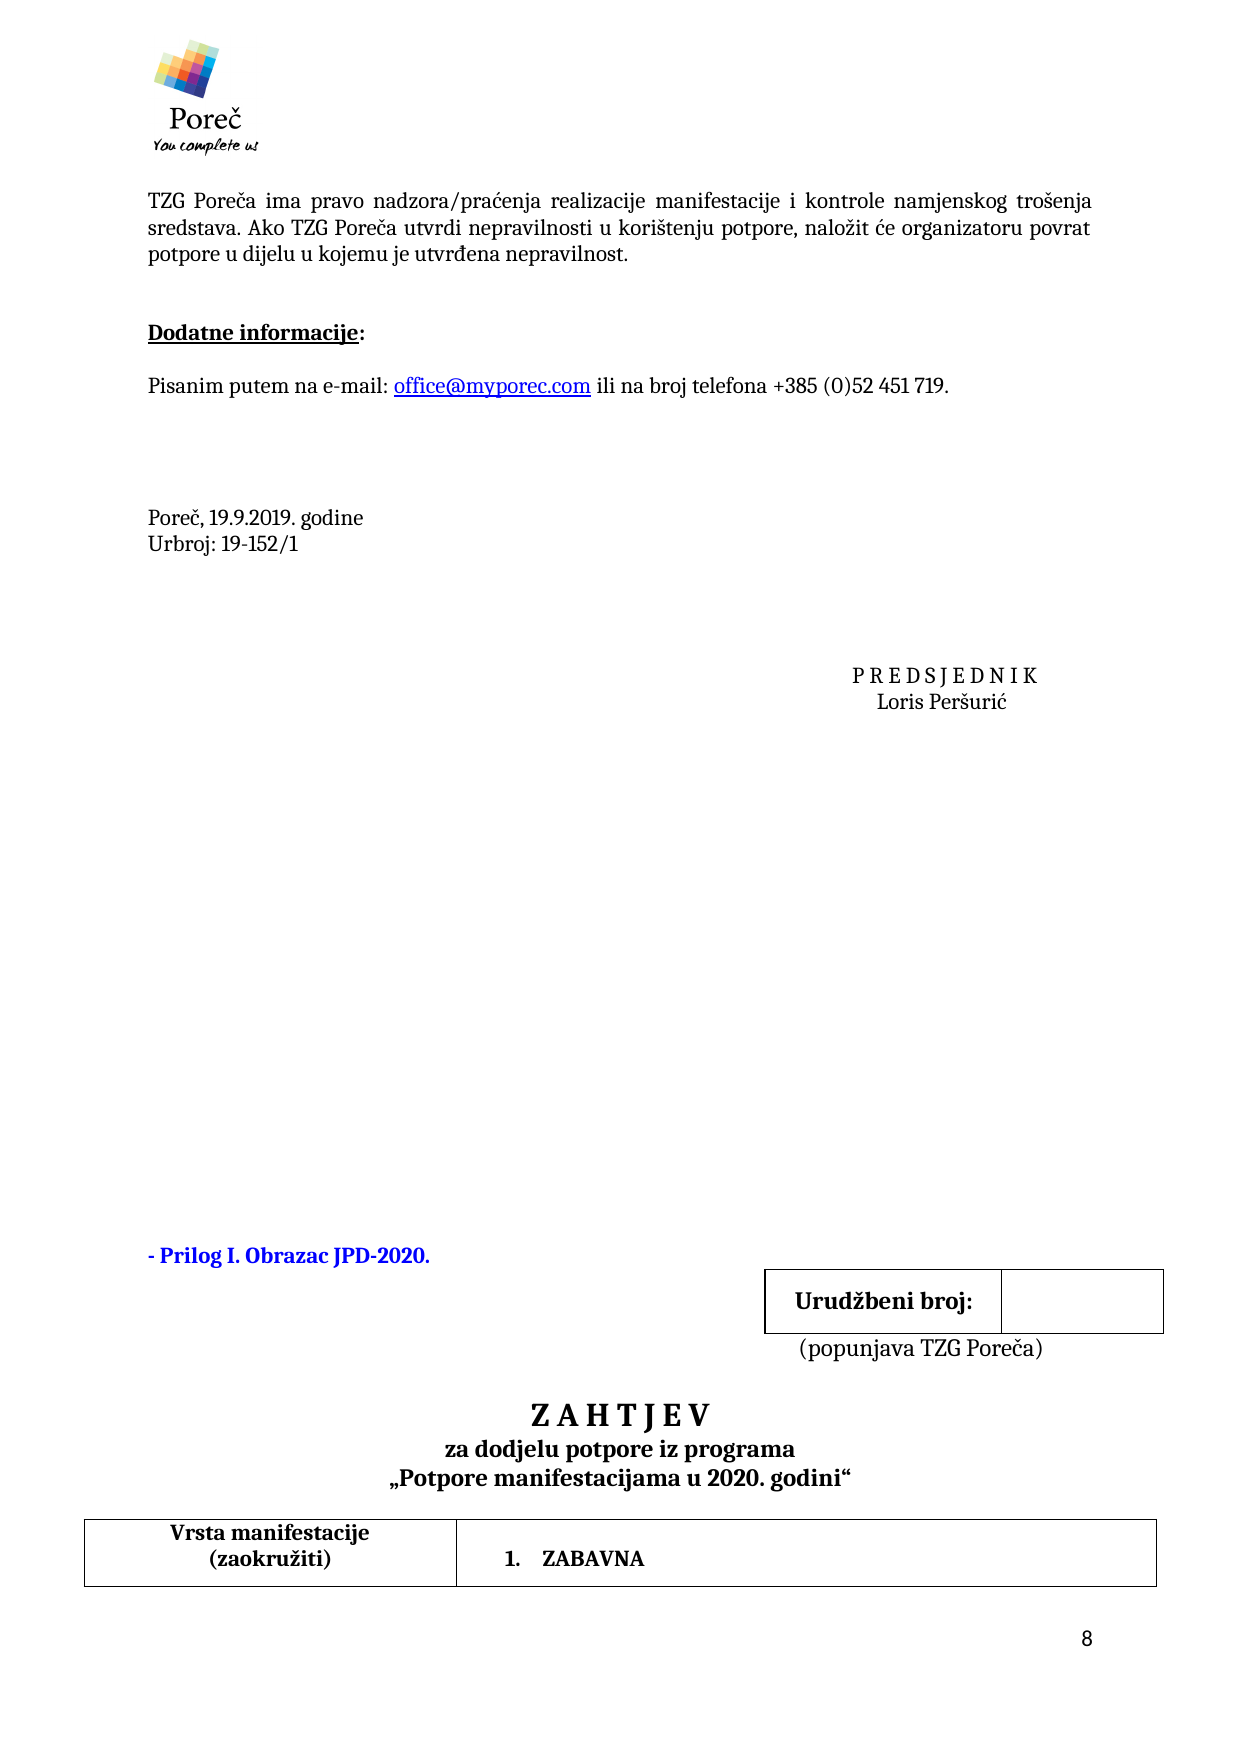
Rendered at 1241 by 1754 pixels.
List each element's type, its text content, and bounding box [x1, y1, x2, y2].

text TZG Poreča ima pravo nadzora/praćenja realizacije manifestacije i kontrole namjenskog trošenja sredstava. Ako TZG Poreča utvrdi nepravilnosti u korištenju potpore, naložit će organizatoru povrat potpore u dijelu u kojemu je utvrđena nepravilnost. [148, 188, 1092, 267]
text Loris Peršurić [148, 689, 1092, 715]
picture [147, 35, 264, 159]
text „Potpore manifestacijama u 2020. godini“ [148, 1463, 1092, 1492]
text P R E D S J E D N I K [148, 663, 1092, 689]
table_header [1002, 1270, 1163, 1333]
text Pisanim putem na e-mail: office@myporec.com ili na broj telefona +385 (0)52 451 719. [148, 373, 1092, 399]
table_header Urudžbeni broj: [766, 1270, 1001, 1333]
text (popunjava TZG Poreča) [664, 1334, 1092, 1363]
table_header Vrsta manifestacije (zaokružiti) [85, 1520, 456, 1586]
table_header ZABAVNA SPORTSKA KULTURNA ENO-GASTRONOMSKA POVIJESNA TRADICIJSKA UMJETNIČKA KONGRESI OSTALO (navesti)______________________________________ [457, 1520, 1156, 1586]
text Z A H T J E V [148, 1396, 1092, 1435]
list - Prilog I. Obrazac JPD-2020. [148, 1242, 1152, 1269]
text Poreč, 19.9.2019. godine Urbroj: 19-152/1 [148, 504, 1092, 557]
text za dodjelu potpore iz programa [148, 1435, 1092, 1463]
text Dodatne informacije: [148, 320, 1092, 346]
